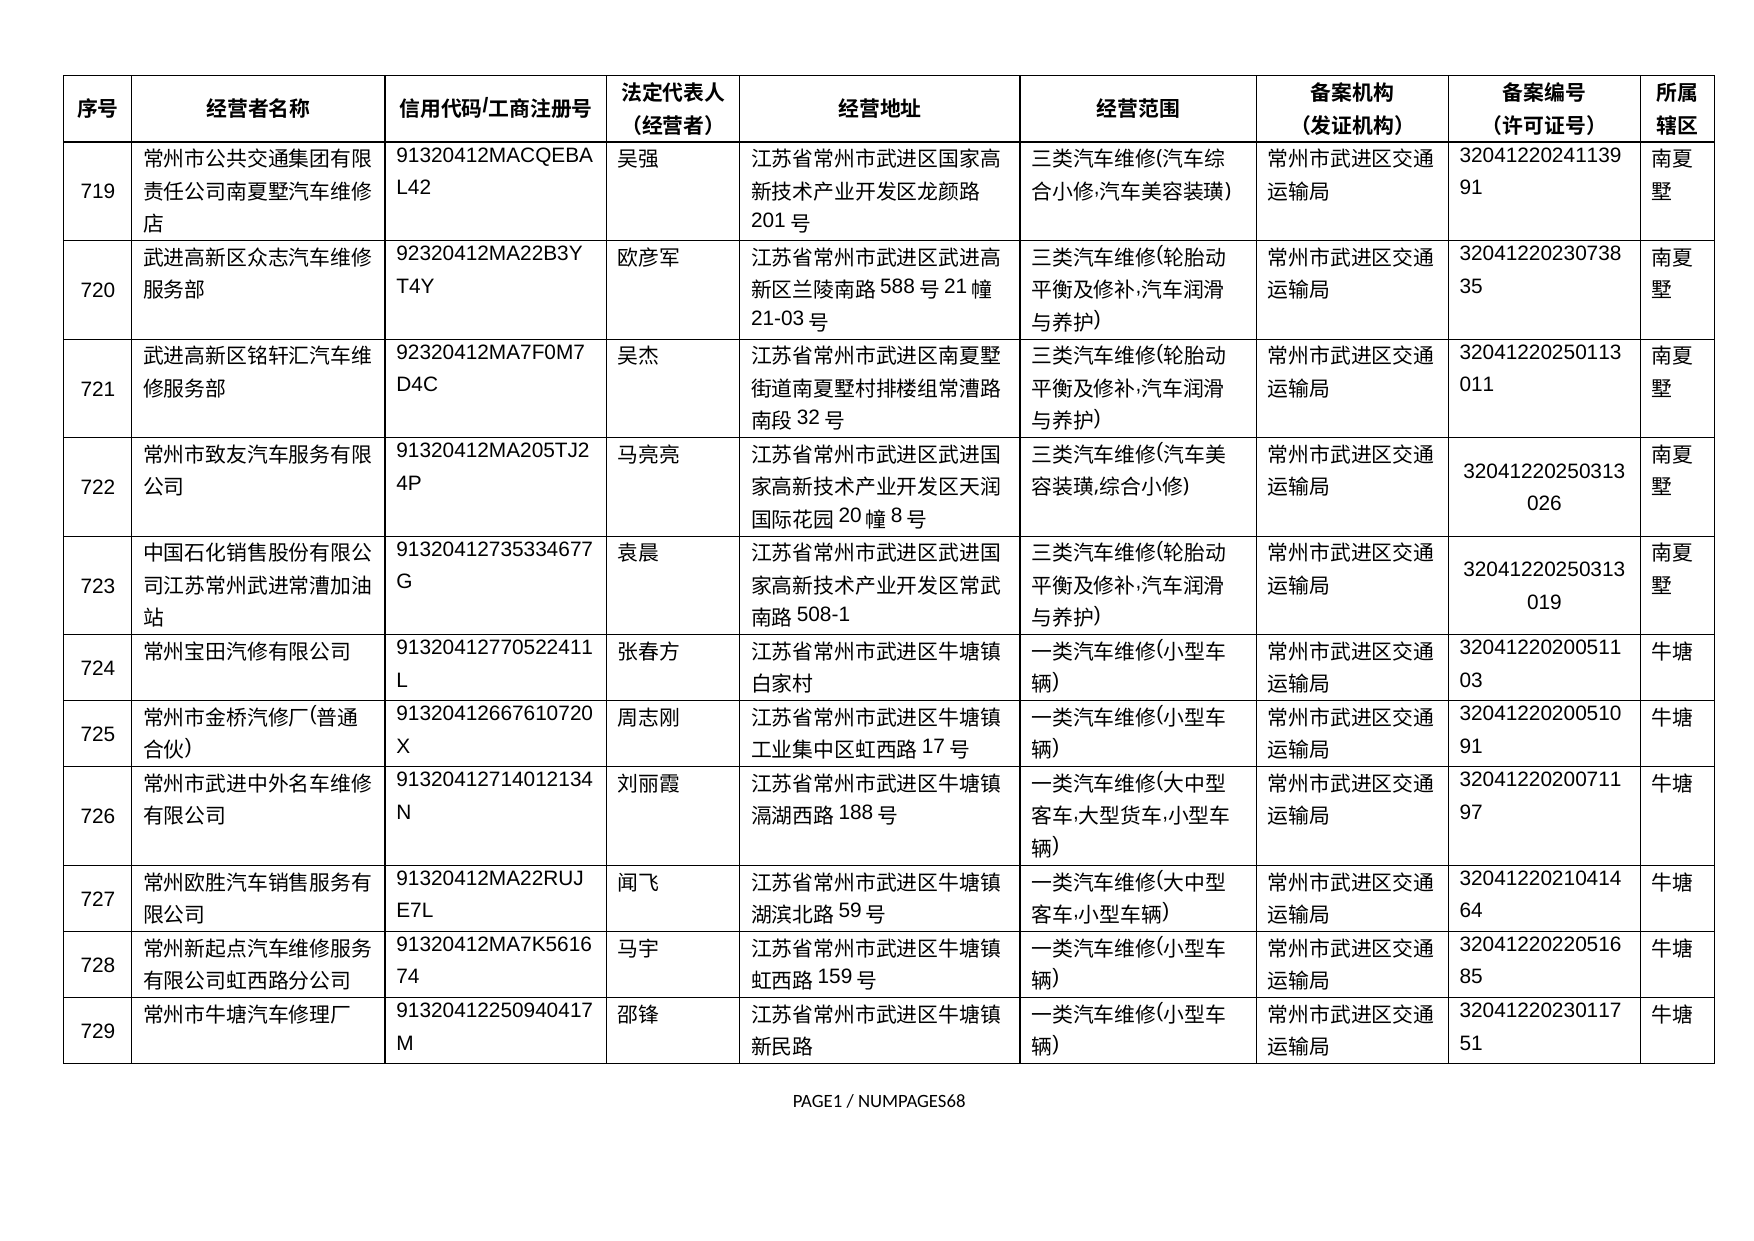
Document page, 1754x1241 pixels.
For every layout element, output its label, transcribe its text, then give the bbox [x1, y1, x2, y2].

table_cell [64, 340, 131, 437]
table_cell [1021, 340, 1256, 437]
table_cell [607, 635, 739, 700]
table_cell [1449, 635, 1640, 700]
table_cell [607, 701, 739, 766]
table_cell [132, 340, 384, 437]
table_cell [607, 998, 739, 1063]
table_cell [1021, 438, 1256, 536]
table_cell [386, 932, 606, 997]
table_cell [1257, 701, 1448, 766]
table_header 经营范围 [1021, 76, 1256, 141]
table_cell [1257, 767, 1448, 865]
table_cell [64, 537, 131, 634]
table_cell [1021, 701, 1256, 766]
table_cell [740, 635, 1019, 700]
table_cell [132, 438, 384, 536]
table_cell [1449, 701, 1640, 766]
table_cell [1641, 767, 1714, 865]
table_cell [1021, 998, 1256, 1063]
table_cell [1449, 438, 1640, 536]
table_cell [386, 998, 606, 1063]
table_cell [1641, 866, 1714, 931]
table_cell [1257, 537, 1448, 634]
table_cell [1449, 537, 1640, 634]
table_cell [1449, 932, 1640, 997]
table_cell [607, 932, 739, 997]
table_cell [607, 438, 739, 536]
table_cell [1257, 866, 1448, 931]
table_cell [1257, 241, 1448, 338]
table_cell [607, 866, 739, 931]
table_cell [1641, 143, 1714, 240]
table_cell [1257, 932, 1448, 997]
table_header 信用代码/工商注册号 [386, 76, 606, 141]
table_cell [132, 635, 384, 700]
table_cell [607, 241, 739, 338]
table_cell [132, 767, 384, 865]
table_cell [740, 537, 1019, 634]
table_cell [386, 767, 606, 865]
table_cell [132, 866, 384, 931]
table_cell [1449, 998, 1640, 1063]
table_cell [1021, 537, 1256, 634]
table_header 所属辖区 [1641, 76, 1714, 141]
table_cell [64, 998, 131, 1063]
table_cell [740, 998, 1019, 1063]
table_header 序号 [64, 76, 131, 141]
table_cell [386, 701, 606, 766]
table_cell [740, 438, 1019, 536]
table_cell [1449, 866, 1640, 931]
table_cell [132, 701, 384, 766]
table_header 法定代表人（经营者） [607, 76, 739, 141]
table_header 经营者名称 [132, 76, 384, 141]
table_header 备案编号 （许可证号） [1449, 76, 1640, 141]
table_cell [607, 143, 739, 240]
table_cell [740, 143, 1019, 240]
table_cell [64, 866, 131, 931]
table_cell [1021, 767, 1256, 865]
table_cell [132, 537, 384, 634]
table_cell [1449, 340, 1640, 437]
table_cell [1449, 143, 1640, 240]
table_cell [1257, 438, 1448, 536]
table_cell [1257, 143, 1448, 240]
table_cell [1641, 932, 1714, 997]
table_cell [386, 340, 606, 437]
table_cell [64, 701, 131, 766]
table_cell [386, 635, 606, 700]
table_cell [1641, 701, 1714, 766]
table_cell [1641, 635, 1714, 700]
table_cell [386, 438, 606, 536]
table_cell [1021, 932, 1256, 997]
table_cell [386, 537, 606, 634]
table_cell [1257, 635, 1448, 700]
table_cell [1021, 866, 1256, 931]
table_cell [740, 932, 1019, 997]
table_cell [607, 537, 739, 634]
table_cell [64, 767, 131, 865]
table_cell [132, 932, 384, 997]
table_header 经营地址 [740, 76, 1019, 141]
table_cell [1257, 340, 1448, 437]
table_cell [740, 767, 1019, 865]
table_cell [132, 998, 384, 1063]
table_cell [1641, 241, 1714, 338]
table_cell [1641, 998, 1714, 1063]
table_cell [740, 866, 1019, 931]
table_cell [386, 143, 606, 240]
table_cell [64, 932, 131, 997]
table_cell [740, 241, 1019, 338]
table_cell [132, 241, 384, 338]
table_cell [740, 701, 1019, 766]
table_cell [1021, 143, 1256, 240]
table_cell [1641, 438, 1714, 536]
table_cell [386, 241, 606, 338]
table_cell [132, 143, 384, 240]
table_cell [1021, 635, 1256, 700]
table_header 备案机构 （发证机构） [1257, 76, 1448, 141]
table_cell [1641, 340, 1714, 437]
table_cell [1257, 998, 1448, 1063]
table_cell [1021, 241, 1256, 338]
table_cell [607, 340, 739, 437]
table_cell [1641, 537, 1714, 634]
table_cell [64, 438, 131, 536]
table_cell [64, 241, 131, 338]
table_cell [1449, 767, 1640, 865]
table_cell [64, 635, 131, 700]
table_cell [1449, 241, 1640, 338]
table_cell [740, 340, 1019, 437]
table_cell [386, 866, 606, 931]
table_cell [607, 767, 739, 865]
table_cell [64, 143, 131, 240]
